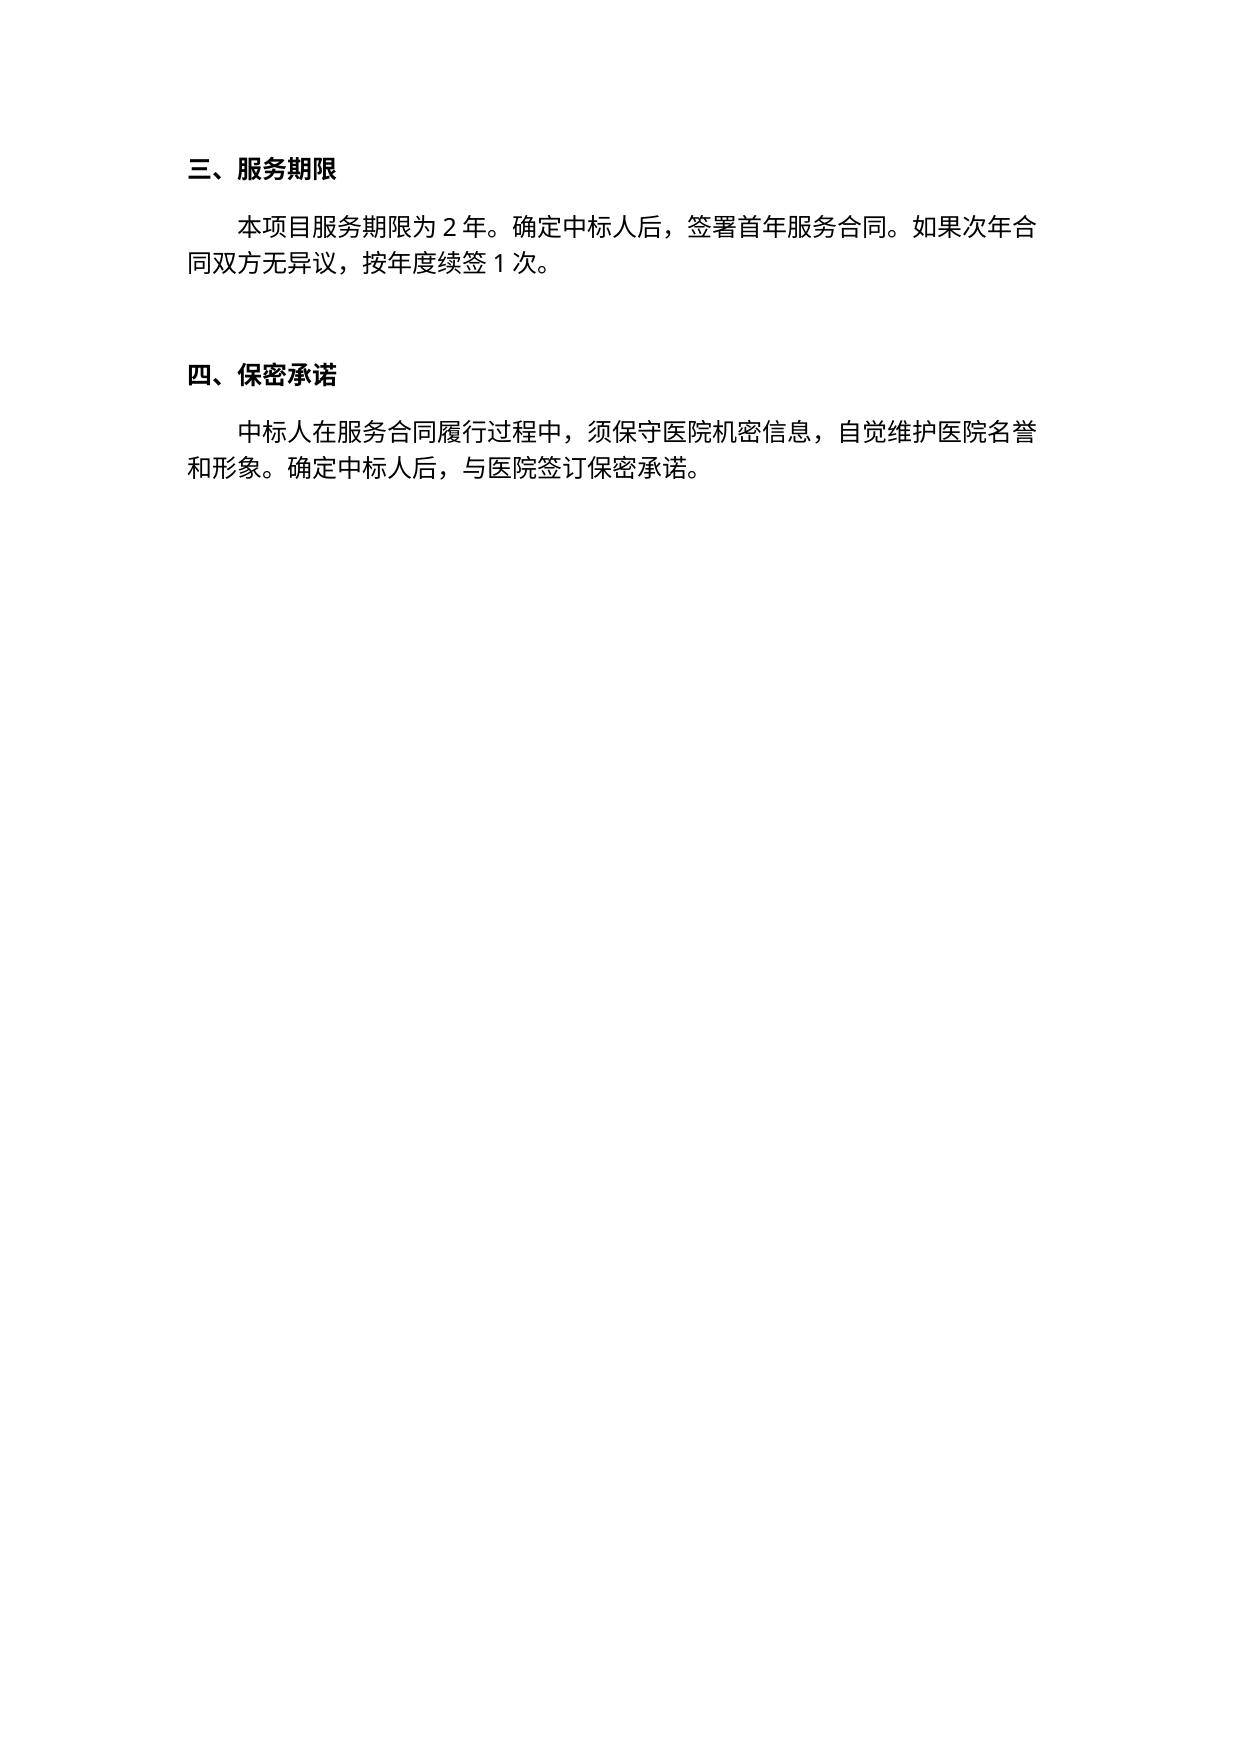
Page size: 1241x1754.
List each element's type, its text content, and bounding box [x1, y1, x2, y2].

list 服务期限 [187, 150, 1053, 186]
list 中标人在服务合同履行过程中，须保守医院机密信息，自觉维护医院名誉和形象。确定中标人后，与医院签订保密承诺。 [187, 412, 1053, 485]
list 四、保密承诺 [187, 355, 1053, 392]
list 本项目服务期限为2年。确定中标人后，签署首年服务合同。如果次年合同双方无异议，按年度续签1次。 [187, 207, 1053, 279]
